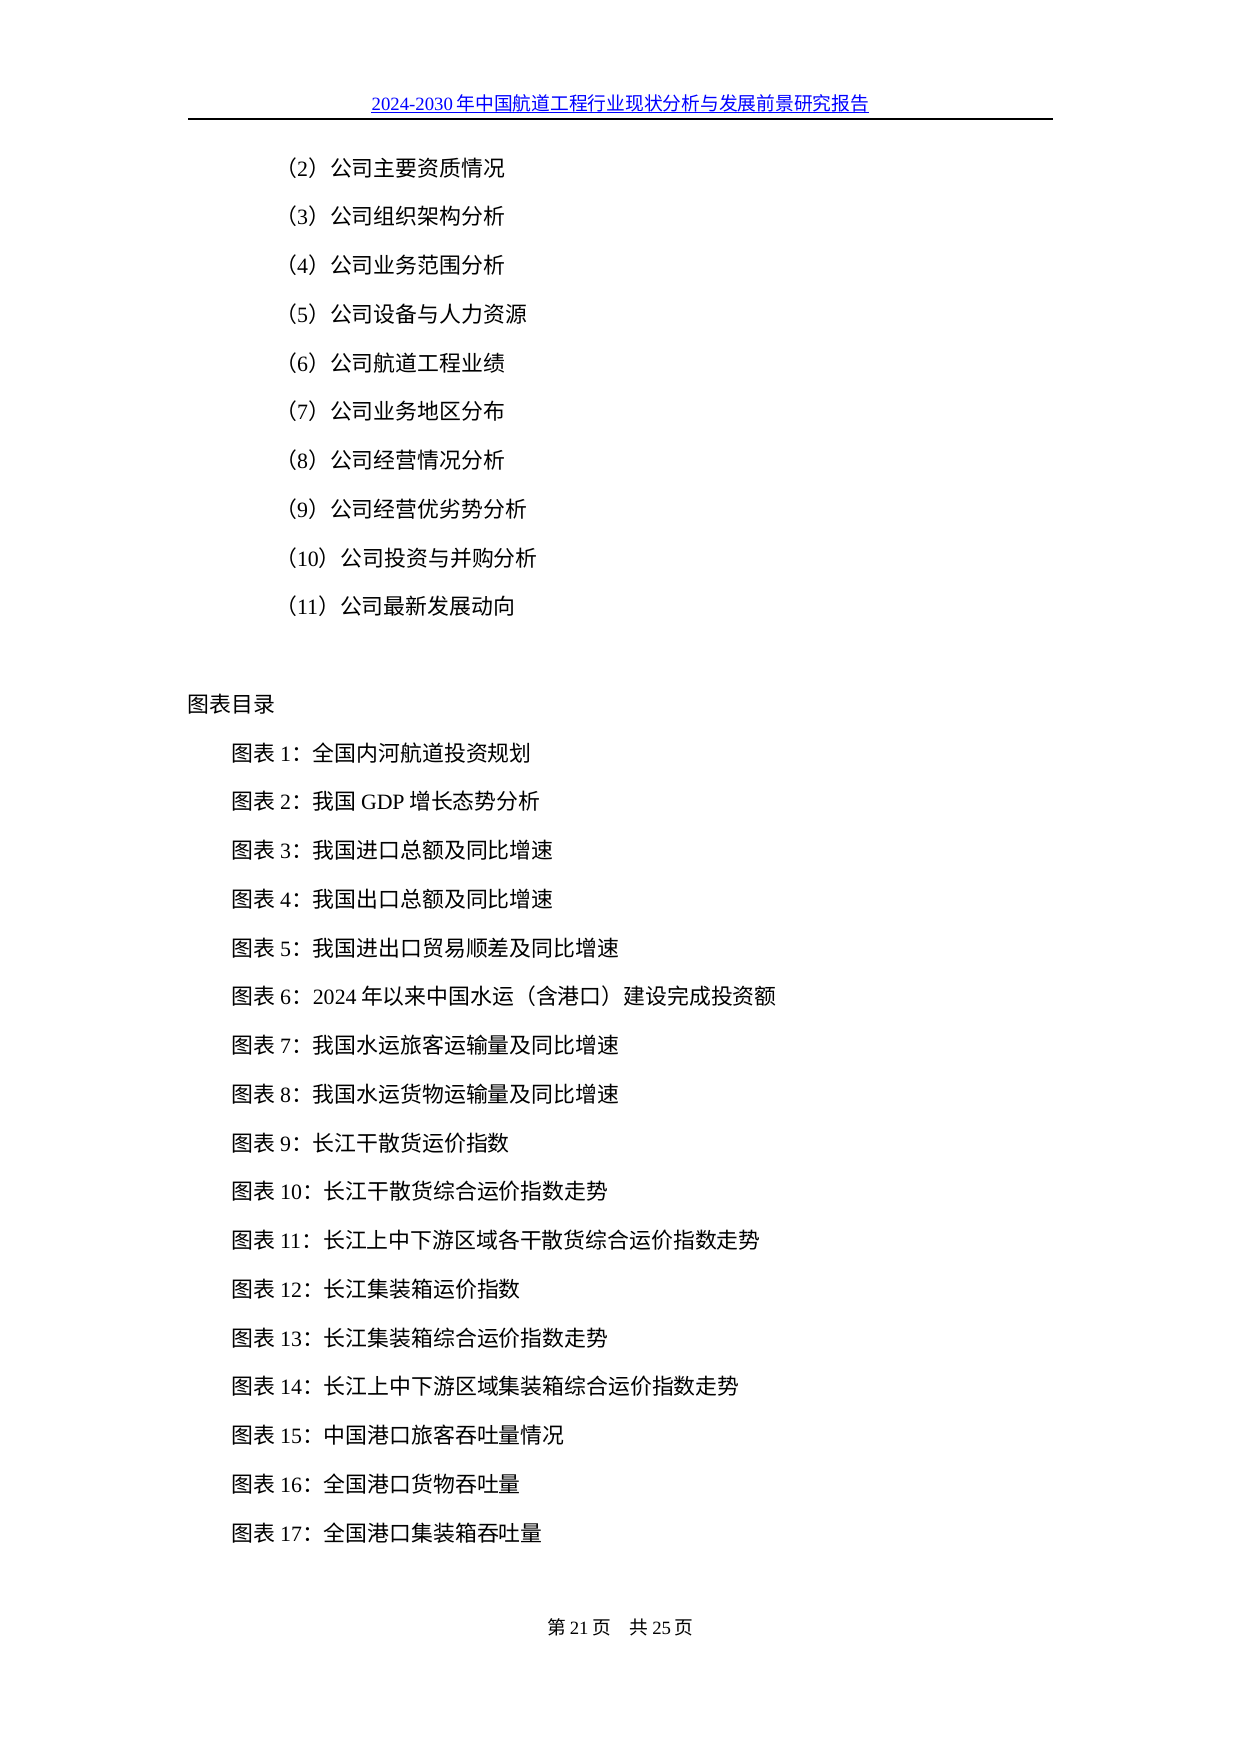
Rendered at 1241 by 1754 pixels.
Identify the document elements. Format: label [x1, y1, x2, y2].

text [187, 150, 1053, 1548]
